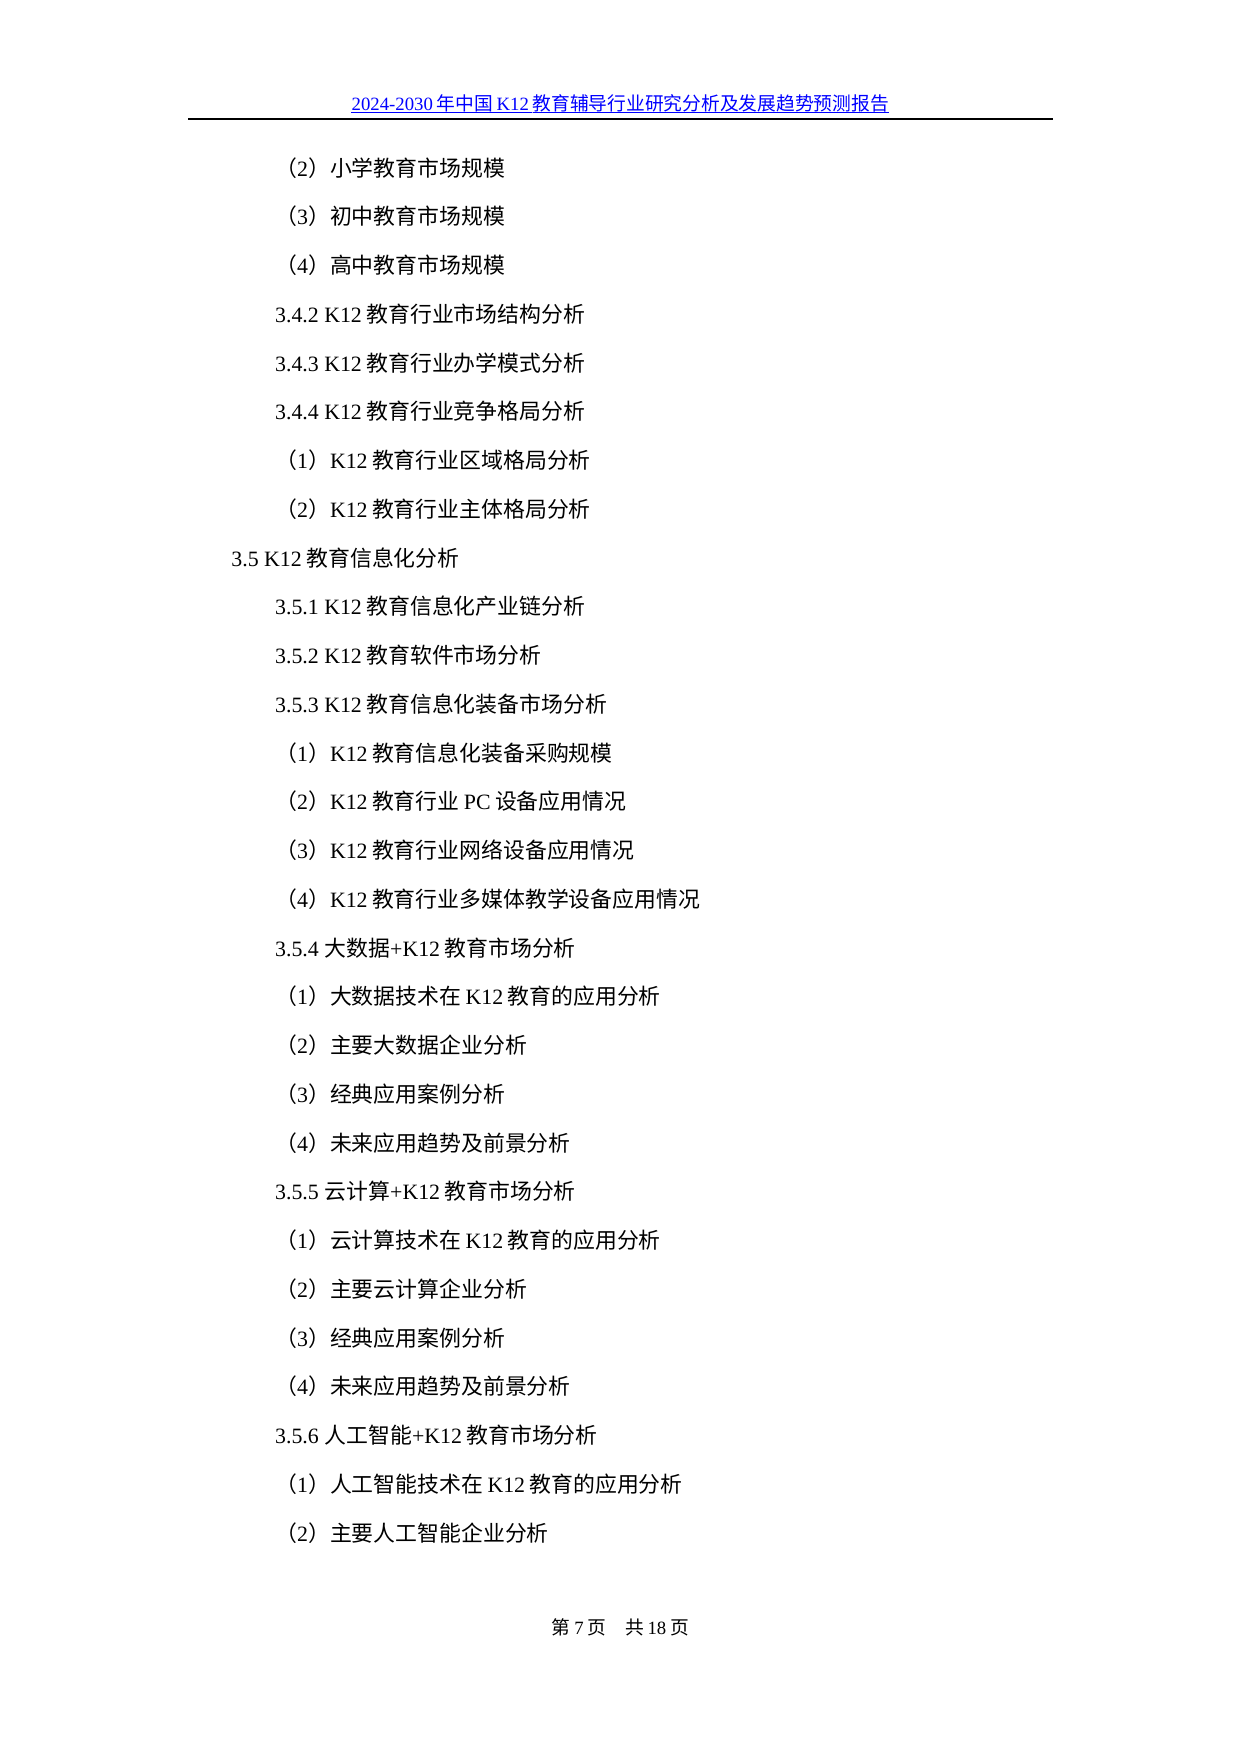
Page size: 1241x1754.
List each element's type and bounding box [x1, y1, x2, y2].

text [187, 150, 1053, 1548]
